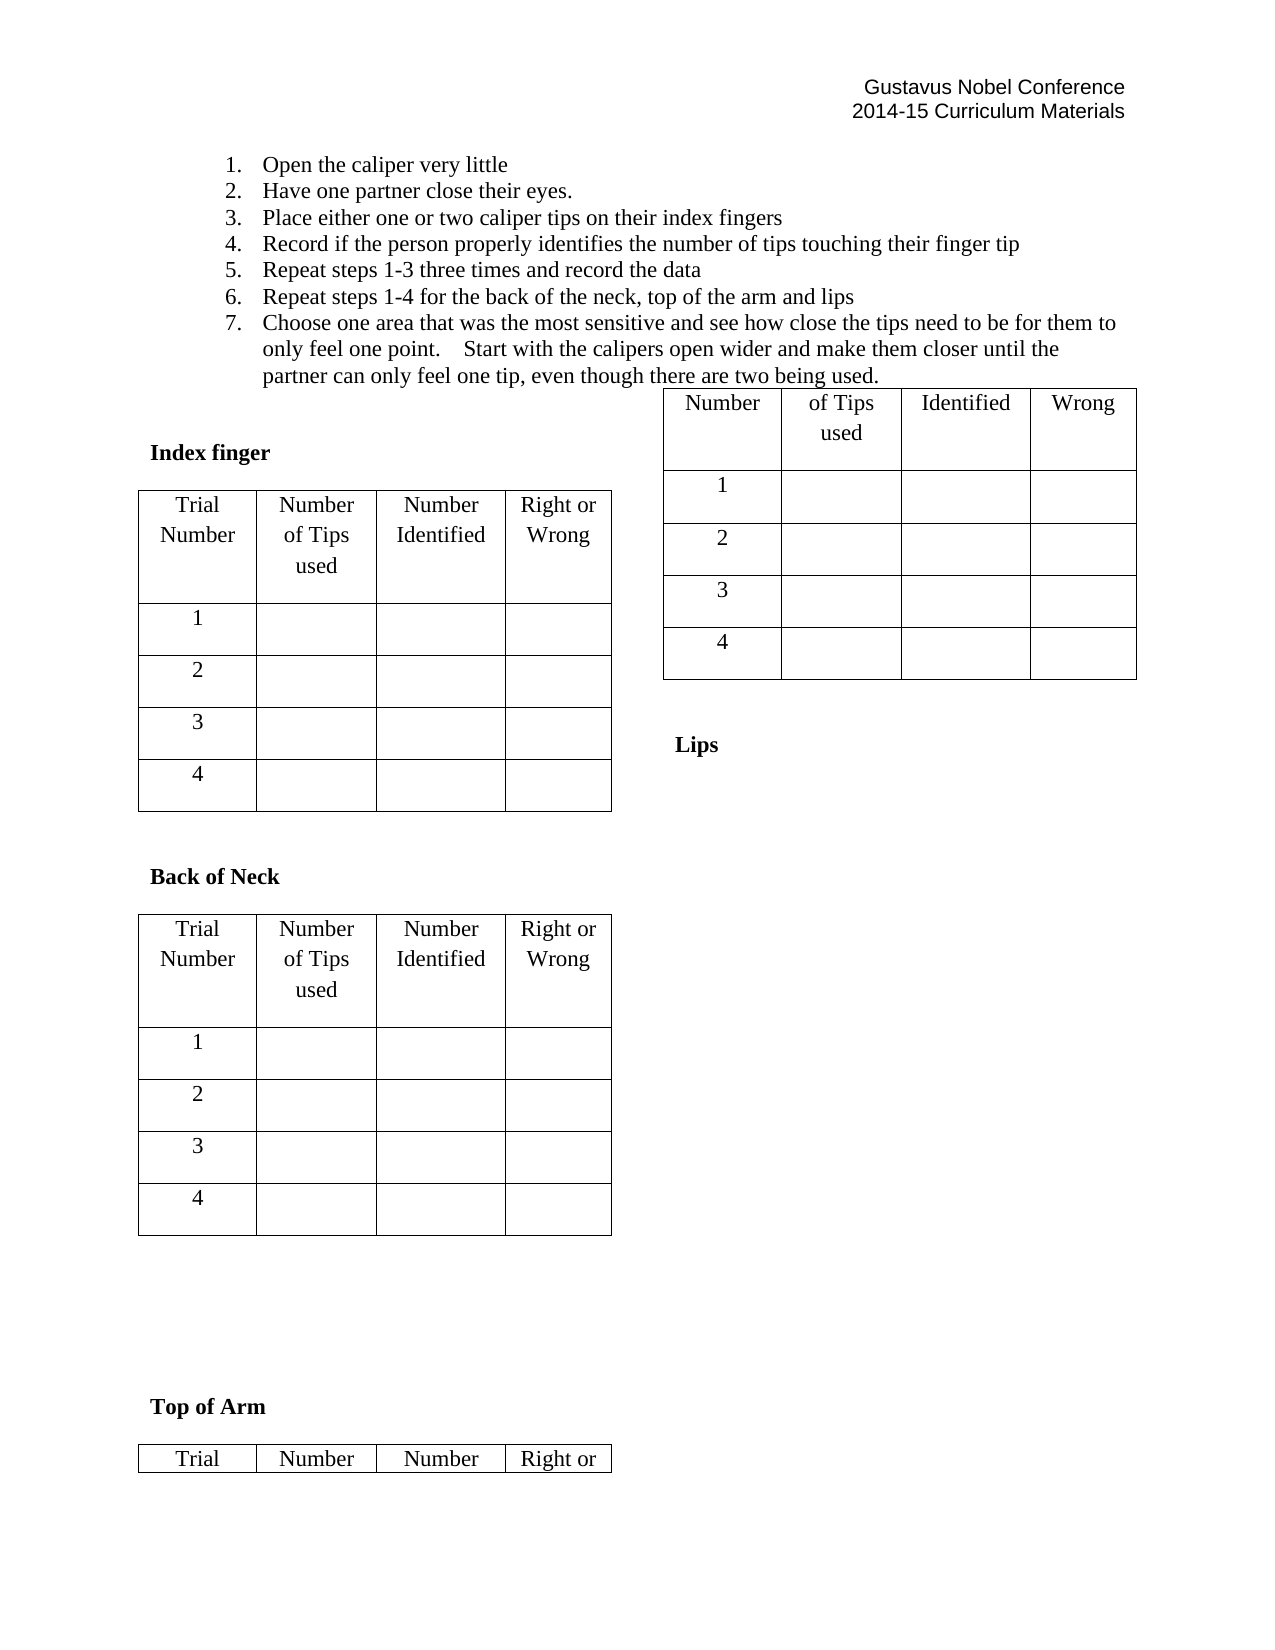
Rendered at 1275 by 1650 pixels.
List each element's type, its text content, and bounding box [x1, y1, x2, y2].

table_cell [377, 1132, 505, 1183]
table_cell [257, 1184, 376, 1235]
table_header Number Identified [902, 389, 1030, 470]
table_cell [506, 1080, 611, 1131]
table_header Trial Number [139, 491, 256, 603]
table_cell 4 [664, 628, 781, 679]
table_cell [1031, 524, 1136, 574]
list Open the caliper very little [225, 151, 1125, 177]
table_header Trial Number [664, 389, 781, 470]
table_cell 2 [139, 656, 256, 707]
table_cell [506, 1184, 611, 1235]
table_cell [1031, 628, 1136, 679]
table_cell 1 [139, 604, 256, 655]
table_cell [377, 1028, 505, 1079]
table_cell 3 [664, 576, 781, 627]
table_cell [782, 524, 901, 574]
table_cell [902, 576, 1030, 627]
table_cell [257, 760, 376, 811]
table_cell [506, 1028, 611, 1079]
table_cell 1 [139, 1028, 256, 1079]
table_cell [1031, 576, 1136, 627]
list Repeat steps 1-3 three times and record the data [225, 256, 1125, 283]
table_cell [506, 604, 611, 655]
table_cell [902, 524, 1030, 574]
table_cell [377, 1184, 505, 1235]
table_header Right or Wrong [506, 491, 611, 603]
table_cell 3 [139, 708, 256, 759]
table_cell [506, 708, 611, 759]
table_cell [257, 1080, 376, 1131]
table_header Number Identified [377, 915, 505, 1027]
table_cell [257, 1028, 376, 1079]
table_cell 4 [139, 1184, 256, 1235]
table_cell 2 [664, 524, 781, 574]
table_header Number Identified [377, 1445, 505, 1472]
table_cell 4 [139, 760, 256, 811]
table_cell [257, 604, 376, 655]
table_header Number of Tips used [782, 389, 901, 470]
table_cell [377, 760, 505, 811]
table_cell [506, 760, 611, 811]
table_header Number of Tips used [257, 1445, 376, 1472]
table_header Number of Tips used [257, 491, 376, 603]
table_cell [506, 656, 611, 707]
table_cell [782, 628, 901, 679]
text Index finger [150, 439, 600, 466]
table_cell [377, 708, 505, 759]
table_header Right or Wrong [1031, 389, 1136, 470]
table_cell 2 [139, 1080, 256, 1131]
table_header Right or Wrong [506, 1445, 611, 1472]
table_cell 1 [664, 471, 781, 522]
list Have one partner close their eyes. [225, 177, 1125, 204]
table_cell [257, 708, 376, 759]
table_header Right or Wrong [506, 915, 611, 1027]
table_cell [377, 604, 505, 655]
list Choose one area that was the most sensitive and see how close the tips need to be for them to only feel one point. Start with the calipers open wider and make them closer until the partner can only feel one tip, even though there are two being used. [225, 309, 1125, 388]
table_cell [902, 471, 1030, 522]
list Repeat steps 1-4 for the back of the neck, top of the arm and lips [225, 283, 1125, 309]
table_cell [782, 576, 901, 627]
table_cell [257, 1132, 376, 1183]
table_header Number of Tips used [257, 915, 376, 1027]
text Lips [675, 731, 1125, 757]
text Back of Neck [150, 863, 600, 889]
table_cell [902, 628, 1030, 679]
table_cell [377, 1080, 505, 1131]
table_cell [782, 471, 901, 522]
table_cell [377, 656, 505, 707]
list Record if the person properly identifies the number of tips touching their finger tip [225, 230, 1125, 256]
table_header Number Identified [377, 491, 505, 603]
list Place either one or two caliper tips on their index fingers [225, 204, 1125, 230]
table_header Trial Number [139, 1445, 256, 1472]
text Top of Arm [150, 1393, 600, 1419]
table_cell [506, 1132, 611, 1183]
table_header Trial Number [139, 915, 256, 1027]
table_cell 3 [139, 1132, 256, 1183]
table_cell [1031, 471, 1136, 522]
table_cell [257, 656, 376, 707]
